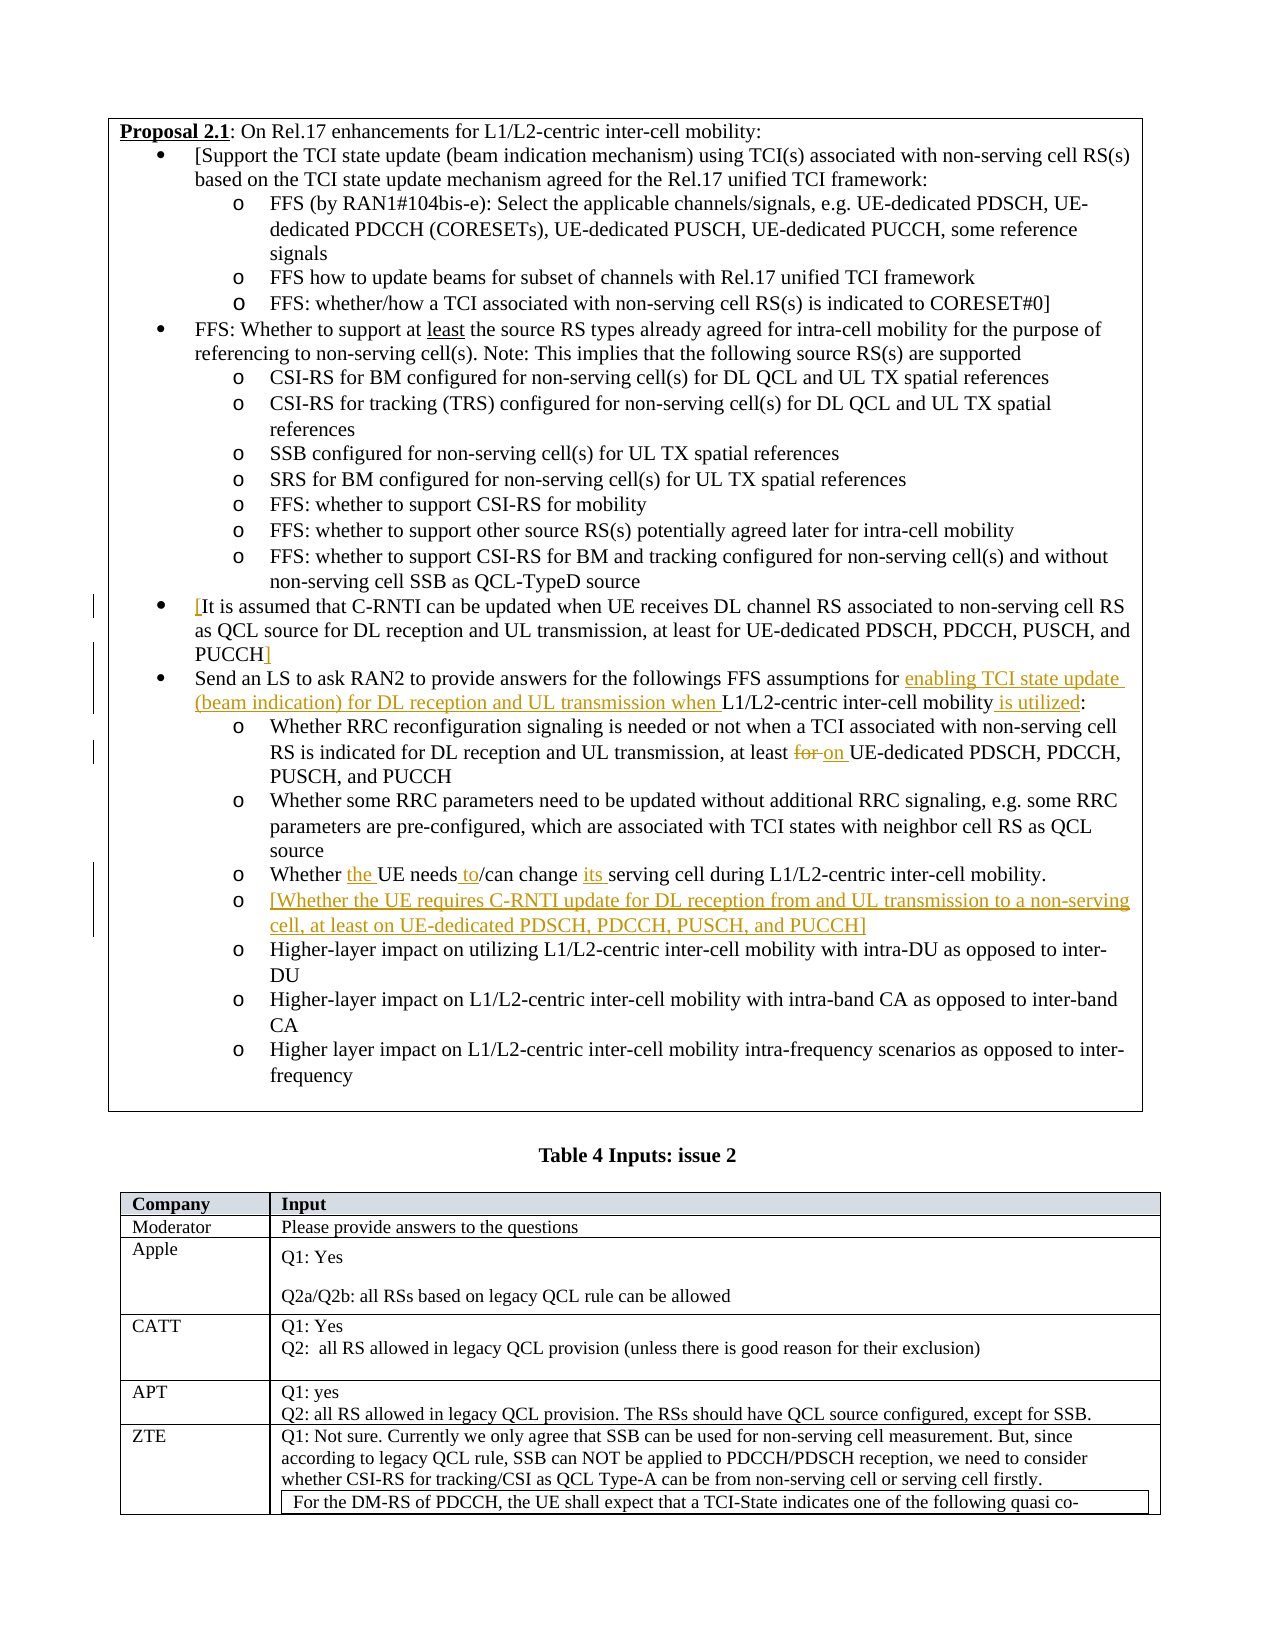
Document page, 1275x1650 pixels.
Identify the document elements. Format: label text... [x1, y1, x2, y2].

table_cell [271, 1425, 1160, 1513]
table_cell CATT [121, 1315, 269, 1380]
table_cell Q1: Yes Q2a/Q2b: all RSs based on legacy QCL rule can be allowed [271, 1238, 1160, 1314]
table_cell APT [121, 1381, 269, 1424]
table_cell Q1: Yes Q2: all RS allowed in legacy QCL provision (unless there is good reason for their exclusion) [271, 1315, 1160, 1380]
table_cell Moderator [121, 1216, 269, 1237]
table_header Company [121, 1193, 269, 1214]
table_header Input [271, 1193, 1160, 1214]
table_cell Please provide answers to the questions [271, 1216, 1160, 1237]
table_cell ZTE [121, 1425, 269, 1513]
table_cell Apple [121, 1238, 269, 1314]
table_header Proposal 2.1: On Rel.17 enhancements for L1/L2-centric inter-cell mobility: [Support the TCI state update (beam indication mechanism) using TCI(s) associated with non-serving cell RS(s) based on the TCI state update mechanism agreed for the Rel.17 unified TCI framework: FFS (by RAN1#104bis-e): Select the applicable channels/signals, e.g. UE-dedicated PDSCH, UE-dedicated PDCCH (CORESETs), UE-dedicated PUSCH, UE-dedicated PUCCH, some reference signals FFS how to update beams for subset of channels with Rel.17 unified TCI framework FFS: whether/how a TCI associated with non-serving cell RS(s) is indicated to CORESET#0] FFS: Whether to support at least the source RS types already agreed for intra-cell mobility for the purpose of referencing to non-serving cell(s). Note: This implies that the following source RS(s) are supported CSI-RS for BM configured for non-serving cell(s) for DL QCL and UL TX spatial references CSI-RS for tracking (TRS) configured for non-serving cell(s) for DL QCL and UL TX spatial references SSB configured for non-serving cell(s) for UL TX spatial references SRS for BM configured for non-serving cell(s) for UL TX spatial references FFS: whether to support CSI-RS for mobility FFS: whether to support other source RS(s) potentially agreed later for intra-cell mobility FFS: whether to support CSI-RS for BM and tracking configured for non-serving cell(s) and without non-serving cell SSB as QCL-TypeD source It is assumed that C-RNTI can be updated when UE receives DL channel RS associated to non-serving cell RS as QCL source for DL reception and UL transmission, at least for UE-dedicated PDSCH, PDCCH, PUSCH, and PUCCH Send an LS to ask RAN2 to provide answers for the followings FFS assumptions for L1/L2-centric inter-cell mobility: Whether RRC reconfiguration signaling is needed or not when a TCI associated with non-serving cell RS is indicated for DL reception and UL transmission, at least UE-dedicated PDSCH, PDCCH, PUSCH, and PUCCH Whether some RRC parameters need to be updated without additional RRC signaling, e.g. some RRC parameters are pre-configured, which are associated with TCI states with neighbor cell RS as QCL source Whether UE needs/can change serving cell during L1/L2-centric inter-cell mobility. Higher-layer impact on utilizing L1/L2-centric inter-cell mobility with intra-DU as opposed to inter-DU Higher-layer impact on L1/L2-centric inter-cell mobility with intra-band CA as opposed to inter-band CA Higher layer impact on L1/L2-centric inter-cell mobility intra-frequency scenarios as opposed to inter-frequency [109, 119, 1142, 1111]
table_cell Q1: yes Q2: all RS allowed in legacy QCL provision. The RSs should have QCL source configured, except for SSB. [271, 1381, 1160, 1424]
text Table 4 Inputs: issue 2 [120, 1136, 1155, 1174]
